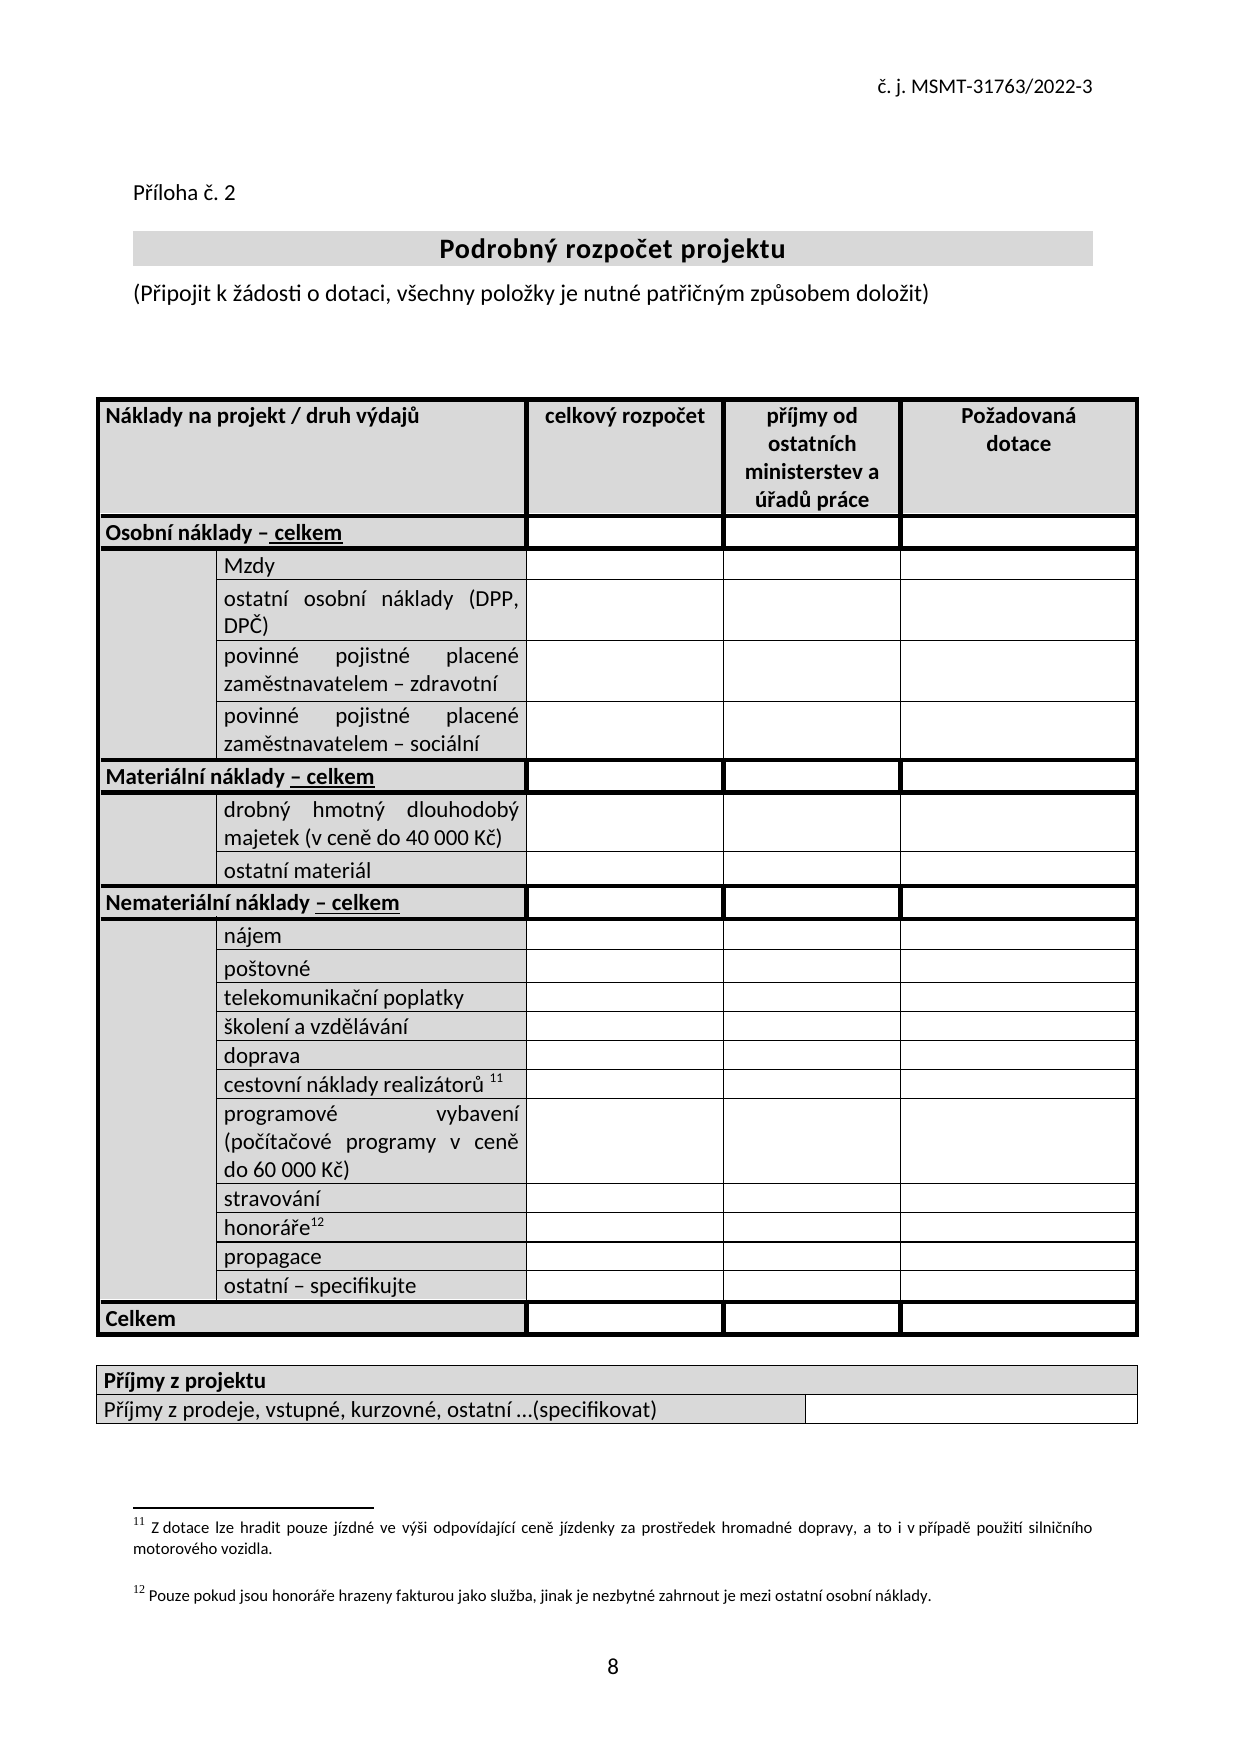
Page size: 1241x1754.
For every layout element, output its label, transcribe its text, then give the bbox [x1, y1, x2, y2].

table_cell [527, 1243, 723, 1270]
table_header celkový rozpočet [529, 402, 721, 513]
table_cell [724, 852, 900, 884]
table_cell [903, 762, 1135, 790]
table_cell [527, 1012, 723, 1040]
table_cell [527, 1213, 723, 1241]
table_cell [527, 950, 723, 982]
table_cell Nemateriální náklady – celkem [100, 885, 524, 916]
table_cell Materiální náklady – celkem [100, 759, 524, 790]
table_cell honoráře [217, 1213, 526, 1241]
table_cell poštovné [217, 950, 526, 982]
table_cell [724, 795, 900, 851]
table_header příjmy od ostatních ministerstev a úřadů práce [726, 402, 898, 513]
table_cell [724, 641, 900, 701]
table_cell [527, 641, 723, 701]
table_cell povinné pojistné placené zaměstnavatelem – zdravotní [217, 641, 526, 701]
table_cell [529, 1304, 721, 1332]
table_cell [529, 888, 721, 916]
table_cell [527, 1271, 723, 1299]
table_cell ostatní osobní náklady (DPP, DPČ) [217, 580, 526, 640]
table_cell [903, 518, 1135, 546]
table_cell [724, 1012, 900, 1040]
table_cell [726, 1304, 898, 1332]
table_cell [100, 918, 216, 1299]
table_cell školení a vzdělávání [217, 1012, 526, 1040]
table_cell propagace [217, 1243, 526, 1270]
table_cell [527, 1041, 723, 1069]
table_cell [901, 580, 1135, 640]
table_cell [527, 983, 723, 1011]
table_cell Příjmy z prodeje, vstupné, kurzovné, ostatní …(specifikovat) [97, 1395, 805, 1423]
table_cell doprava [217, 1041, 526, 1069]
text (Připojit k žádosti o dotaci, všechny položky je nutné patřičným způsobem doložit) [133, 278, 1093, 307]
table_cell Mzdy [217, 551, 526, 579]
text Příloha č. 2 [133, 178, 1093, 206]
table_cell drobný hmotný dlouhodobý majetek (v ceně do 40 000 Kč) [217, 795, 526, 851]
table_cell [527, 1099, 723, 1183]
table_cell [726, 888, 898, 916]
table_cell [724, 983, 900, 1011]
table_cell [724, 1099, 900, 1183]
table_cell [726, 518, 898, 546]
table_cell [901, 551, 1135, 579]
table_cell [724, 580, 900, 640]
table_cell [901, 1213, 1135, 1241]
table_cell [901, 1012, 1135, 1040]
table_cell [724, 950, 900, 982]
table_cell [724, 1271, 900, 1299]
table_header Náklady na projekt / druh výdajů [100, 402, 524, 513]
table_cell Osobní náklady – celkem [100, 515, 524, 546]
table_cell [901, 1070, 1135, 1098]
table_cell [100, 547, 216, 758]
table_cell Celkem [100, 1301, 524, 1332]
table_cell [724, 1243, 900, 1270]
table_cell [901, 1184, 1135, 1212]
table_cell [527, 795, 723, 851]
table_cell [901, 852, 1135, 884]
table_header Příjmy z projektu [97, 1366, 1137, 1394]
table_cell ostatní materiál [217, 852, 526, 884]
table_cell [724, 1070, 900, 1098]
table_cell [527, 580, 723, 640]
table_cell [901, 795, 1135, 851]
subtitle Podrobný rozpočet projektu [133, 231, 1093, 266]
table_cell [724, 551, 900, 579]
table_cell [529, 762, 721, 790]
table_cell [527, 921, 723, 949]
table_cell [901, 1271, 1135, 1299]
table_cell [724, 1184, 900, 1212]
table_cell [529, 518, 721, 546]
table_cell [901, 1099, 1135, 1183]
table_cell [527, 1184, 723, 1212]
table_cell [903, 888, 1135, 916]
table_cell [527, 1070, 723, 1098]
table_cell ostatní – specifikujte [217, 1271, 526, 1299]
table_cell [726, 762, 898, 790]
table_cell [724, 702, 900, 758]
table_header Požadovaná dotace [903, 402, 1135, 513]
table_cell [901, 641, 1135, 701]
table_cell stravování [217, 1184, 526, 1212]
table_cell [527, 852, 723, 884]
table_cell [901, 983, 1135, 1011]
table_cell [901, 1041, 1135, 1069]
table_cell [903, 1304, 1135, 1332]
table_cell [901, 1243, 1135, 1270]
table_cell [901, 702, 1135, 758]
table_cell nájem [217, 921, 526, 949]
table_cell [901, 921, 1135, 949]
table_cell [724, 921, 900, 949]
table_cell [527, 702, 723, 758]
table_cell programové vybavení (počítačové programy v ceně do 60 000 Kč) [217, 1099, 526, 1183]
table_cell [724, 1213, 900, 1241]
table_cell [100, 791, 216, 884]
table_cell povinné pojistné placené zaměstnavatelem – sociální [217, 702, 526, 758]
table_cell [724, 1041, 900, 1069]
table_cell [806, 1395, 1137, 1423]
table_cell [527, 551, 723, 579]
table_cell cestovní náklady realizátorů [217, 1070, 526, 1098]
table_cell [901, 950, 1135, 982]
table_cell telekomunikační poplatky [217, 983, 526, 1011]
